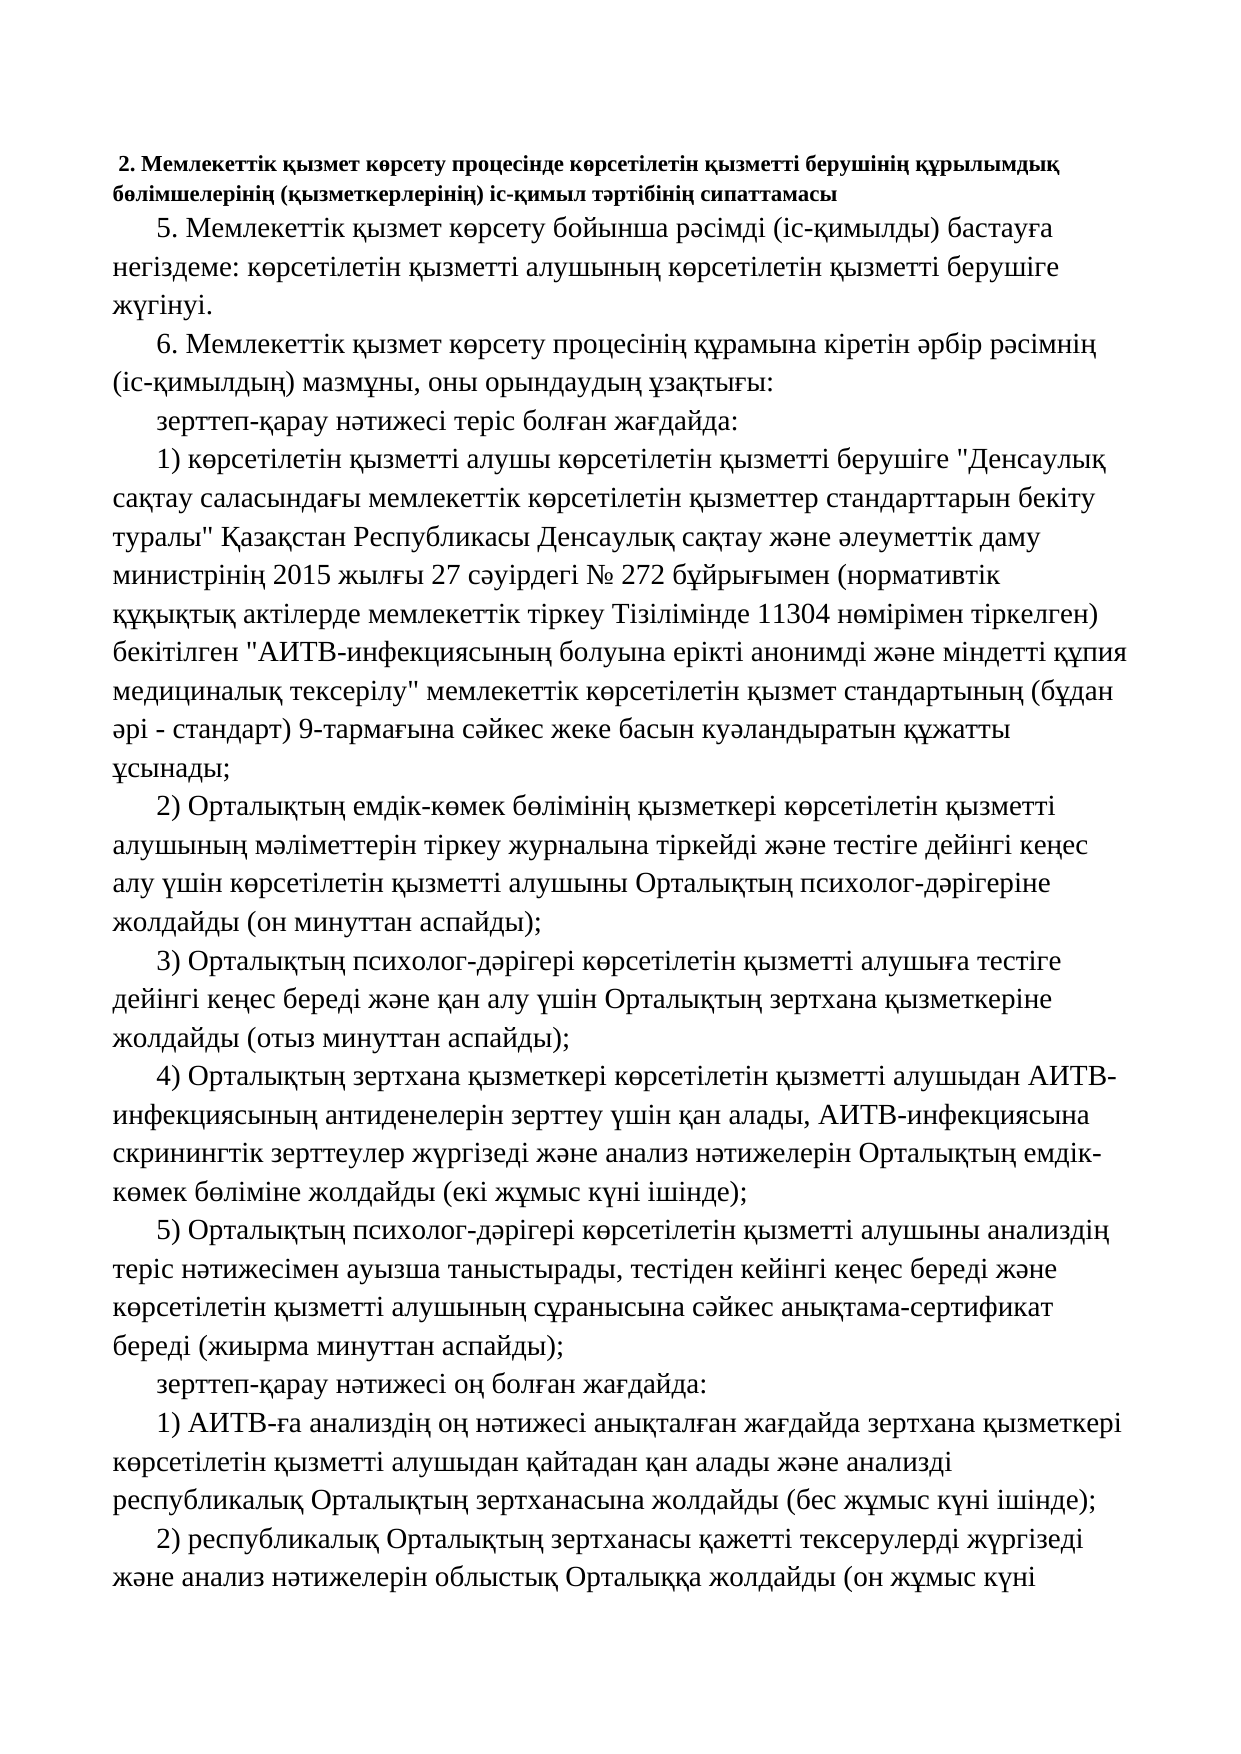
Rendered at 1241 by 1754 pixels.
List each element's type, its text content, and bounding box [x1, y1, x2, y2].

text 2. Мемлекеттік қызмет көрсету процесінде көрсетілетін қызметті берушінің құрылымдық бөлімшелерінің (қызметкерлерінің) іс-қимыл тәртібінің сипаттамасы [112, 150, 1128, 207]
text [112, 210, 1128, 1593]
